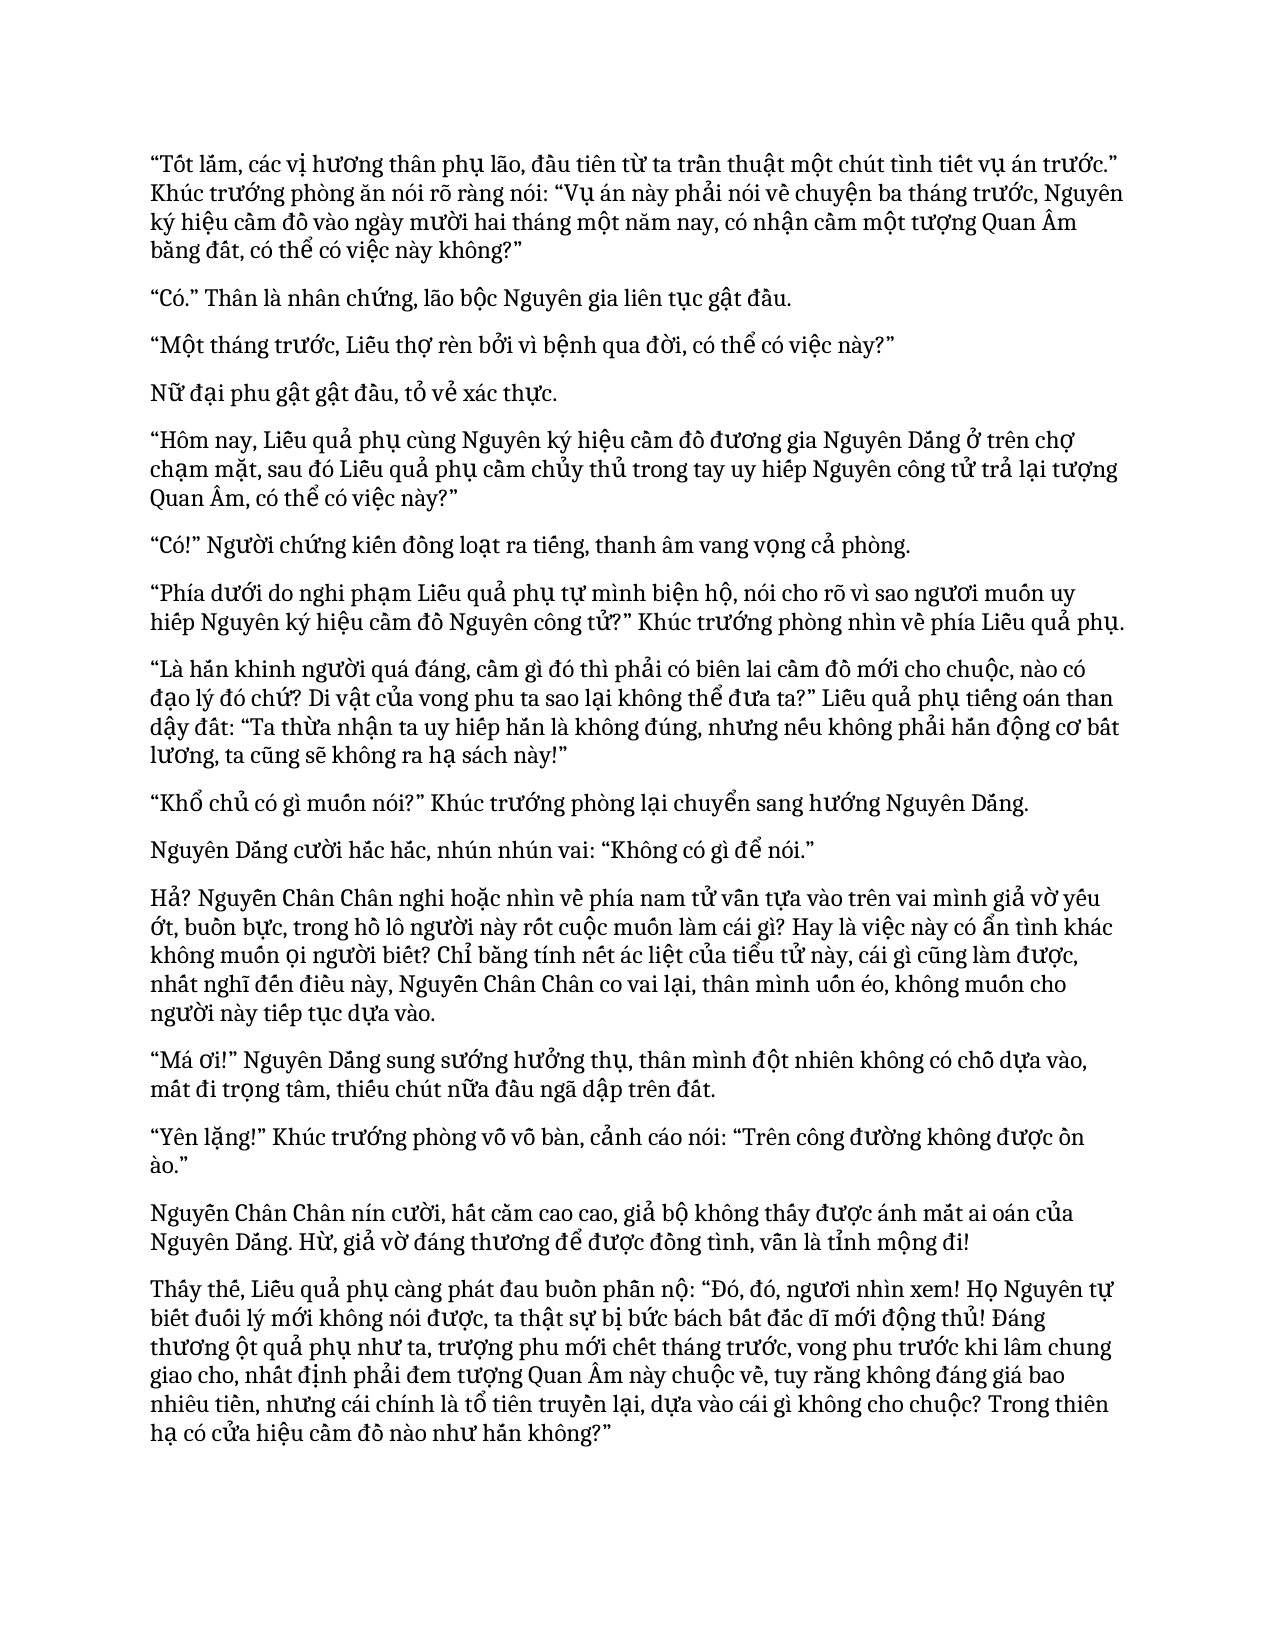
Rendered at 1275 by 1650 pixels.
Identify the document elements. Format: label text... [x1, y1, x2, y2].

text “Khổ chủ có gì muốn nói?” Khúc trướng phòng lại chuyển sang hướng Nguyên Dắng. [150, 789, 1125, 817]
text Thấy thế, Liễu quả phụ càng phát đau buồn phẫn nộ: “Đó, đó, ngươi nhìn xem! Họ Nguyên tự biết đuối lý mới không nói được, ta thật sự bị bức bách bất đắc dĩ mới động thủ! Đáng thương ột quả phụ như ta, trượng phu mới chết tháng trước, vong phu trước khi lâm chung giao cho, nhất định phải đem tượng Quan Âm này chuộc về, tuy rằng không đáng giá bao nhiêu tiền, nhưng cái chính là tổ tiên truyền lại, dựa vào cái gì không cho chuộc? Trong thiên hạ có cửa hiệu cầm đồ nào như hắn không?” [150, 1275, 1125, 1447]
text “Má ơi!” Nguyên Dắng sung sướng hưởng thụ, thân mình đột nhiên không có chỗ dựa vào, mất đi trọng tâm, thiếu chút nữa đầu ngã dập trên đất. [150, 1046, 1125, 1104]
text Hả? Nguyễn Chân Chân nghi hoặc nhìn về phía nam tử vẫn tựa vào trên vai mình giả vờ yếu ớt, buồn bực, trong hồ lô người này rốt cuộc muốn làm cái gì? Hay là việc này có ẩn tình khác không muốn ọi người biết? Chỉ bằng tính nết ác liệt của tiểu tử này, cái gì cũng làm được, nhất nghĩ đến điều này, Nguyễn Chân Chân co vai lại, thân mình uốn éo, không muốn cho người này tiếp tục dựa vào. [150, 884, 1125, 1027]
text “Hôm nay, Liễu quả phụ cùng Nguyên ký hiệu cầm đồ đương gia Nguyên Dắng ở trên chợ chạm mặt, sau đó Liễu quả phụ cầm chủy thủ trong tay uy hiếp Nguyên công tử trả lại tượng Quan Âm, có thể có việc này?” [150, 426, 1125, 512]
text Nguyễn Chân Chân nín cười, hất cằm cao cao, giả bộ không thấy được ánh mắt ai oán của Nguyên Dắng. Hừ, giả vờ đáng thương để được đồng tình, vẫn là tỉnh mộng đi! [150, 1199, 1125, 1256]
text “Là hắn khinh người quá đáng, cầm gì đó thì phải có biên lai cầm đồ mới cho chuộc, nào có đạo lý đó chứ? Di vật của vong phu ta sao lại không thể đưa ta?” Liễu quả phụ tiếng oán than dậy đất: “Ta thừa nhận ta uy hiếp hắn là không đúng, nhưng nếu không phải hắn động cơ bất lương, ta cũng sẽ không ra hạ sách này!” [150, 655, 1125, 770]
text “Có.” Thân là nhân chứng, lão bộc Nguyên gia liên tục gật đầu. [150, 284, 1125, 312]
text “Một tháng trước, Liễu thợ rèn bởi vì bệnh qua đời, có thể có việc này?” [150, 331, 1125, 360]
text “Yên lặng!” Khúc trướng phòng vỗ vỗ bàn, cảnh cáo nói: “Trên công đường không được ồn ào.” [150, 1122, 1125, 1180]
text “Có!” Người chứng kiến đồng loạt ra tiếng, thanh âm vang vọng cả phòng. [150, 531, 1125, 560]
text Nữ đại phu gật gật đầu, tỏ vẻ xác thực. [150, 379, 1125, 407]
text Nguyên Dắng cười hắc hắc, nhún nhún vai: “Không có gì để nói.” [150, 836, 1125, 865]
text “Tốt lắm, các vị hương thân phụ lão, đầu tiên từ ta trần thuật một chút tình tiết vụ án trước.” Khúc trướng phòng ăn nói rõ ràng nói: “Vụ án này phải nói về chuyện ba tháng trước, Nguyên ký hiệu cầm đồ vào ngày mười hai tháng một năm nay, có nhận cầm một tượng Quan Âm bằng đất, có thể có việc này không?” [150, 150, 1125, 265]
text “Phía dưới do nghi phạm Liễu quả phụ tự mình biện hộ, nói cho rõ vì sao ngươi muốn uy hiếp Nguyên ký hiệu cầm đồ Nguyên công tử?” Khúc trướng phòng nhìn về phía Liễu quả phụ. [150, 579, 1125, 636]
